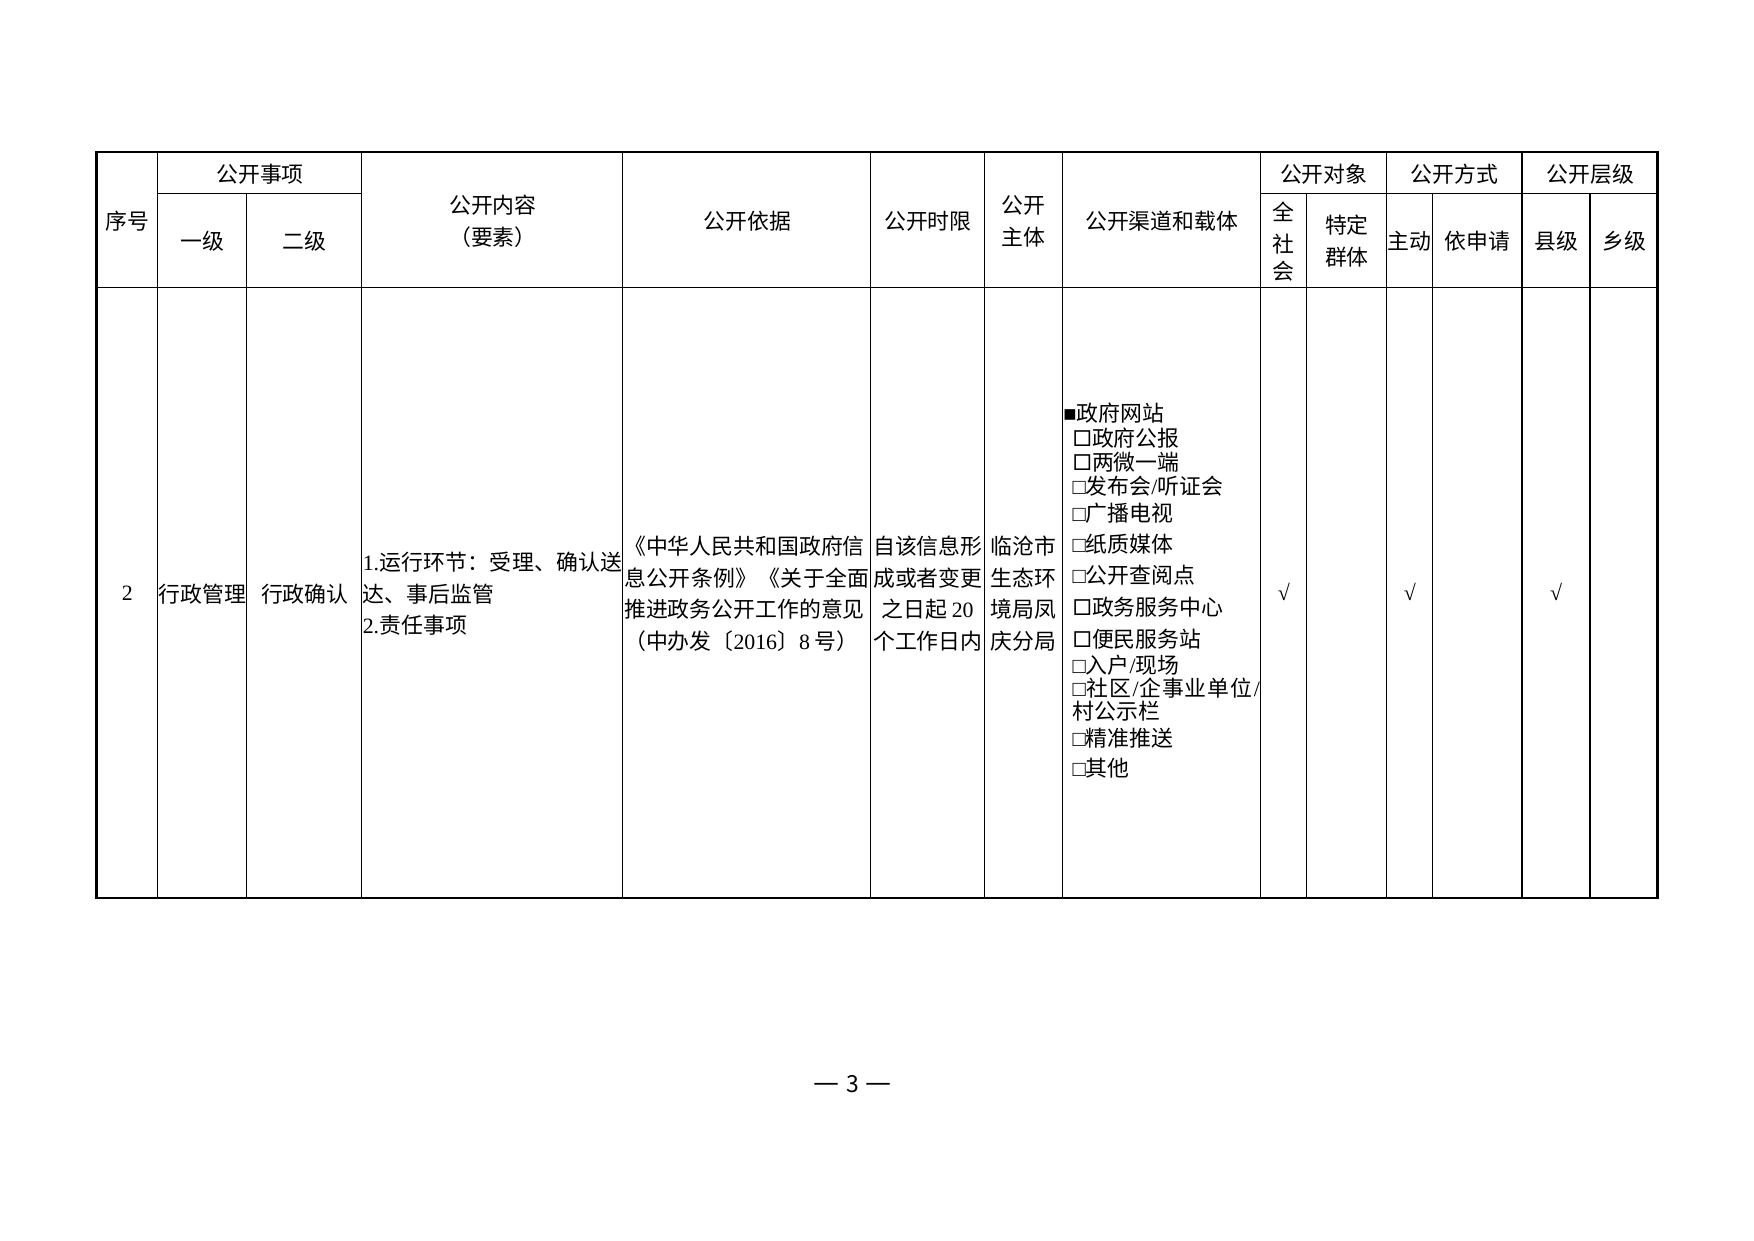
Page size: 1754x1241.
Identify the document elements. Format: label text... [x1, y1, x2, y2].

table_cell [1307, 288, 1386, 897]
table_cell 二级 [247, 194, 361, 287]
table_header 序号 [98, 153, 157, 287]
table_header 公开时限 [871, 153, 984, 287]
table_cell 临沧市生态环境局凤庆分局 [985, 288, 1062, 897]
table_cell [1591, 288, 1656, 897]
table_cell 2 [98, 288, 157, 897]
table_header 公开渠道和载体 [1063, 153, 1260, 287]
table_cell √ [1523, 288, 1589, 897]
table_cell 1.运行环节：受理、确认送达、事后监管 2.责任事项 [362, 288, 622, 897]
table_cell 特定 群体 [1307, 194, 1386, 287]
table_header 公开事项 [158, 153, 361, 192]
table_header 公开层级 [1523, 153, 1656, 192]
table_cell √ [1261, 288, 1306, 897]
table_cell 行政管理 [158, 288, 246, 897]
table_cell 乡级 [1591, 194, 1656, 287]
table_cell 依申请 [1433, 194, 1521, 287]
table_cell 全 社 会 [1261, 194, 1306, 287]
table_cell [1433, 288, 1521, 897]
table_cell 一级 [158, 194, 246, 287]
table_header 公开依据 [623, 153, 870, 287]
table_cell 《中华人民共和国政府信 息公开条例》《关于全面推进政务公开工作的意见 （中办发〔2016〕8号） [623, 288, 870, 897]
table_cell 县级 [1523, 194, 1589, 287]
table_cell 行政确认 [247, 288, 361, 897]
table_header 公开 主体 [985, 153, 1062, 287]
table_cell 自该信息形成或者变更之日起20个工作日内 [871, 288, 984, 897]
table_header 公开对象 [1261, 153, 1386, 192]
table_cell 主动 [1387, 194, 1432, 287]
table_header 公开内容 （要素） [362, 153, 622, 287]
table_header 公开方式 [1387, 153, 1521, 192]
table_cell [1063, 288, 1260, 897]
table_cell √ [1387, 288, 1432, 897]
